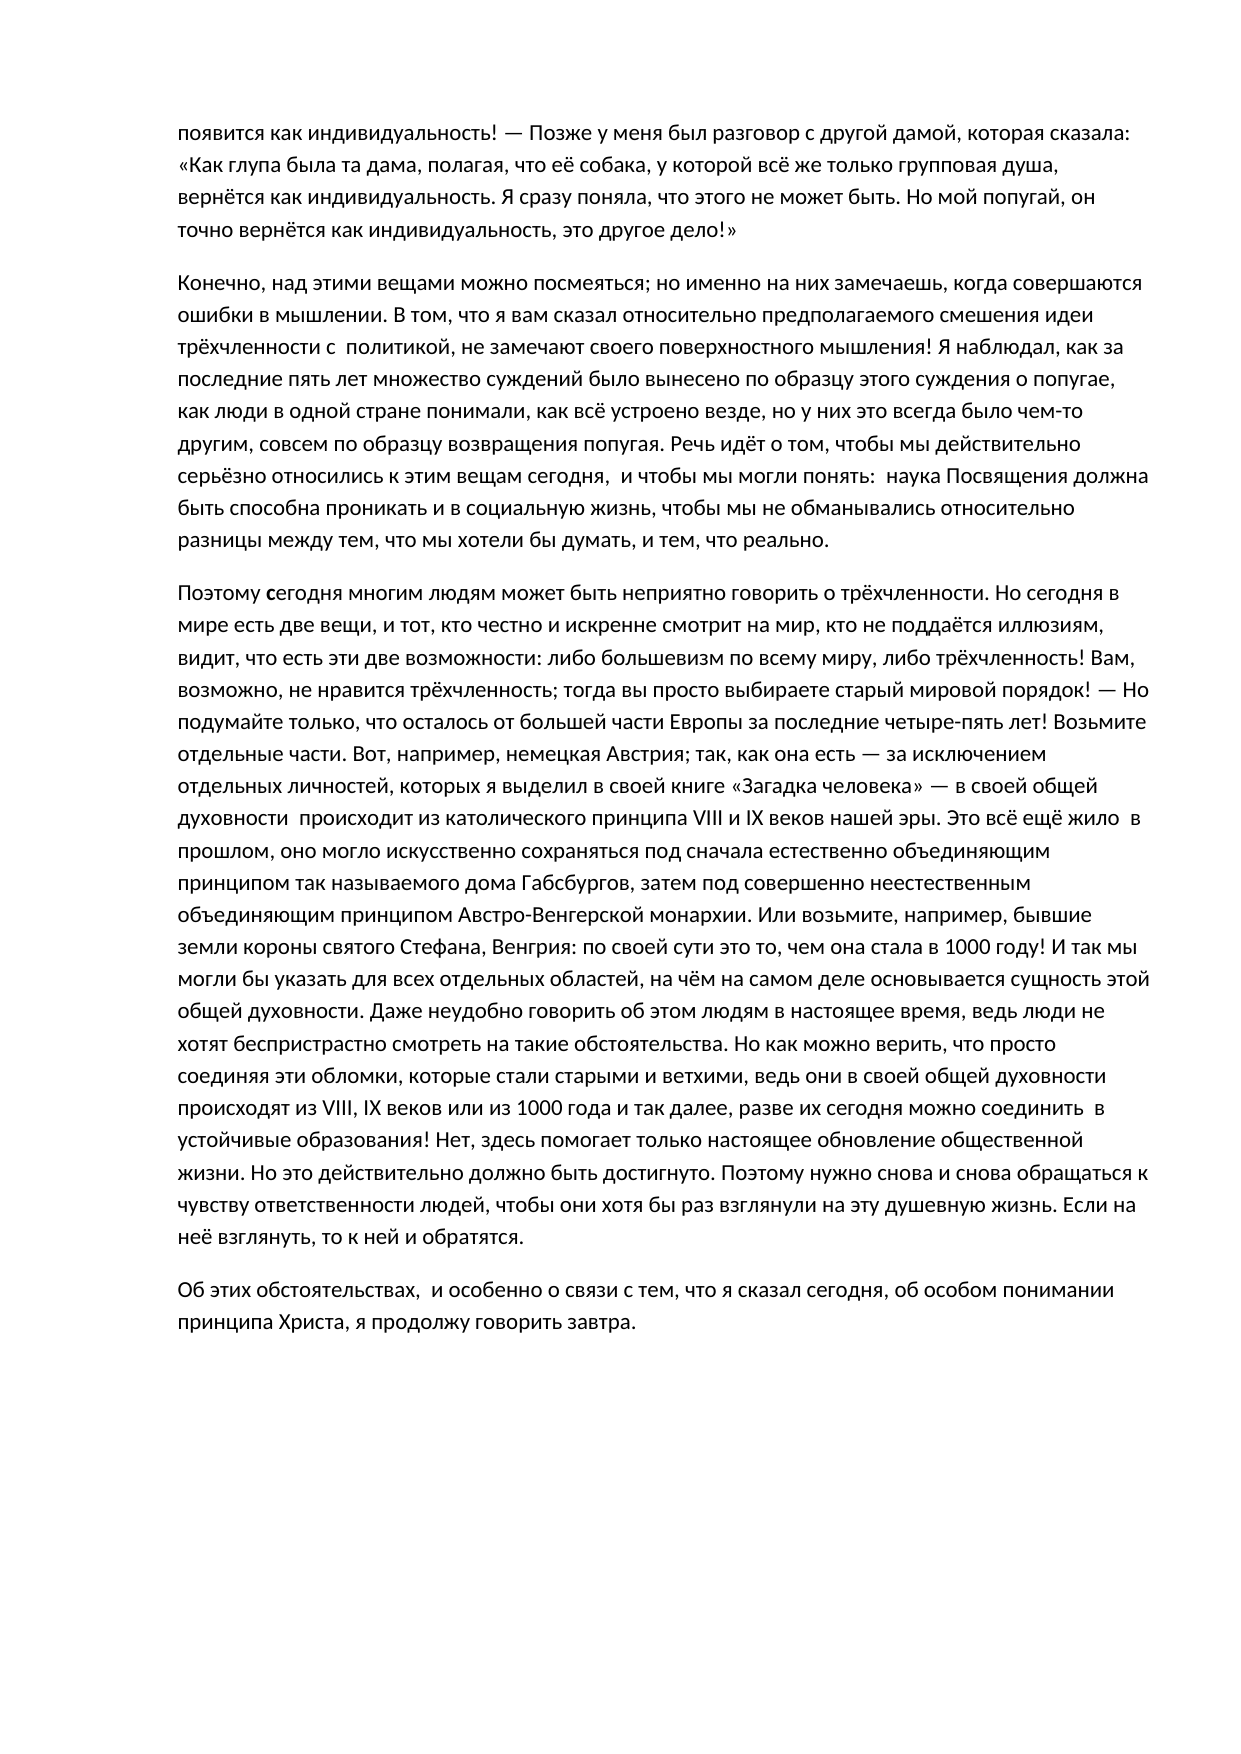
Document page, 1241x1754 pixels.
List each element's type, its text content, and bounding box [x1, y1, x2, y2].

text Поэтому сегодня многим людям может быть неприятно говорить о трёхчленности. Но сегодня в мире есть две вещи, и тот, кто честно и искренне смотрит на мир, кто не поддаётся иллюзиям, видит, что есть эти две возможности: либо большевизм по всему миру, либо трёхчленность! Вам, возможно, не нравится трёхчленность; тогда вы просто выбираете старый мировой порядок! — Но подумайте только, что осталось от большей части Европы за последние четыре-пять лет! Возьмите отдельные части. Вот, например, немецкая Австрия; так, как она есть — за исключением отдельных личностей, которых я выделил в своей книге «Загадка человека» — в своей общей духовности происходит из католического принципа VIII и IX веков нашей эры. Это всё ещё жило в прошлом, оно могло искусственно сохраняться под сначала естественно объединяющим принципом так называемого дома Габсбургов, затем под совершенно неестественным объединяющим принципом Австро-Венгерской монархии. Или возьмите, например, бывшие земли короны святого Стефана, Венгрия: по своей сути это то, чем она стала в 1000 году! И так мы могли бы указать для всех отдельных областей, на чём на самом деле основывается сущность этой общей духовности. Даже неудобно говорить об этом людям в настоящее время, ведь люди не хотят беспристрастно смотреть на такие обстоятельства. Но как можно верить, что просто соединяя эти обломки, которые стали старыми и ветхими, ведь они в своей общей духовности происходят из VIII, IX веков или из 1000 года и так далее, разве их сегодня можно соединить в устойчивые образования! Нет, здесь помогает только настоящее обновление общественной жизни. Но это действительно должно быть достигнуто. Поэтому нужно снова и снова обращаться к чувству ответственности людей, чтобы они хотя бы раз взглянули на эту душевную жизнь. Если на неё взглянуть, то к ней и обратятся. [177, 578, 1152, 1250]
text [177, 118, 1152, 243]
text Конечно, над этими вещами можно посмеяться; но именно на них замечаешь, когда совершаются ошибки в мышлении. В том, что я вам сказал относительно предполагаемого смешения идеи трёхчленности с политикой, не замечают своего поверхностного мышления! Я наблюдал, как за последние пять лет множество суждений было вынесено по образцу этого суждения о попугае, как люди в одной стране понимали, как всё устроено везде, но у них это всегда было чем-то другим, совсем по образцу возвращения попугая. Речь идёт о том, чтобы мы действительно серьёзно относились к этим вещам сегодня, и чтобы мы могли понять: наука Посвящения должна быть способна проникать и в социальную жизнь, чтобы мы не обманывались относительно разницы между тем, что мы хотели бы думать, и тем, что реально. [177, 268, 1152, 553]
text Об этих обстоятельствах, и особенно о связи с тем, что я сказал сегодня, об особом понимании принципа Христа, я продолжу говорить завтра. [177, 1275, 1152, 1335]
